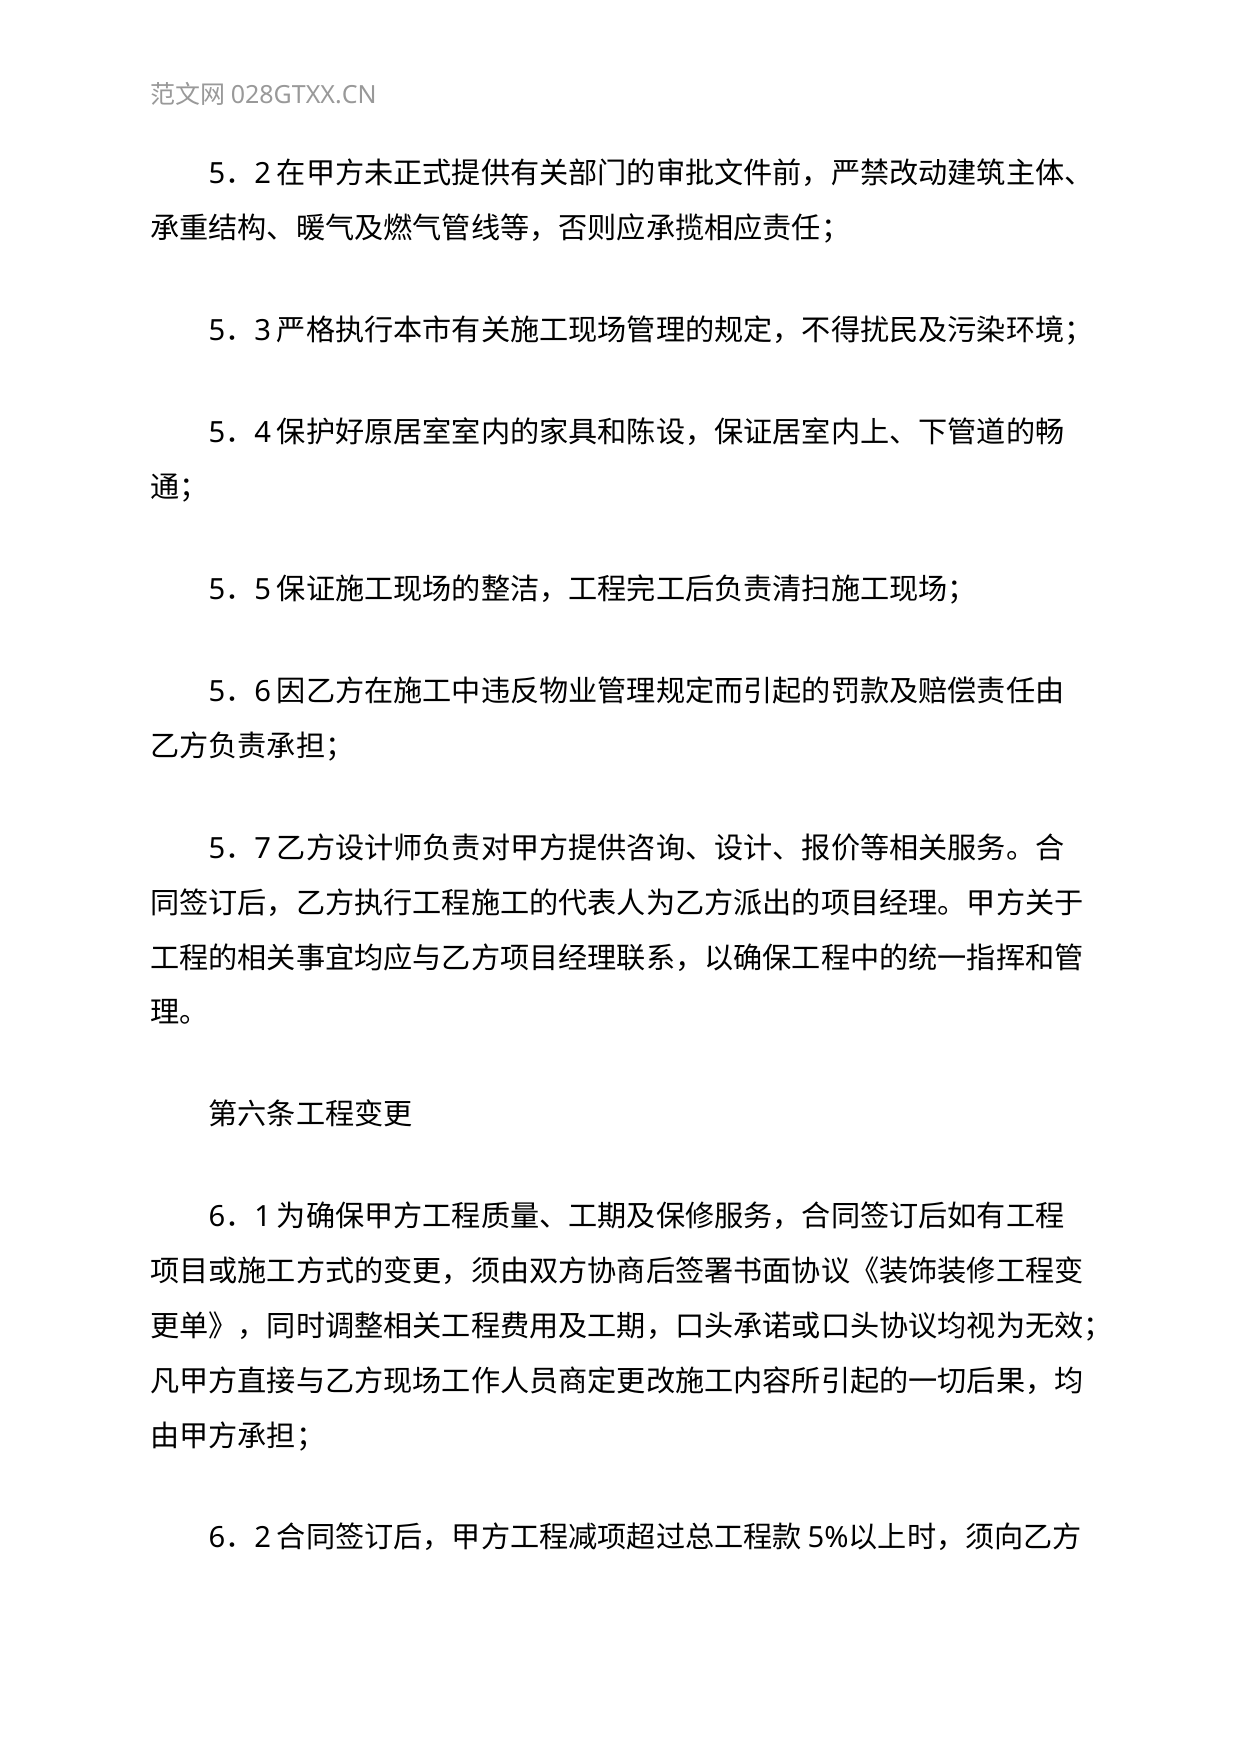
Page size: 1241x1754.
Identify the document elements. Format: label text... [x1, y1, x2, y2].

text 5．2在甲方未正式提供有关部门的审批文件前，严禁改动建筑主体、承重结构、暖气及燃气管线等，否则应承揽相应责任； [150, 150, 1090, 247]
text 5．5保证施工现场的整洁，工程完工后负责清扫施工现场； [150, 566, 1090, 608]
text 第六条工程变更 [150, 1091, 1090, 1133]
text 5．6因乙方在施工中违反物业管理规定而引起的罚款及赔偿责任由乙方负责承担； [150, 667, 1090, 765]
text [150, 1514, 1090, 1556]
text 5．7乙方设计师负责对甲方提供咨询、设计、报价等相关服务。合同签订后，乙方执行工程施工的代表人为乙方派出的项目经理。甲方关于工程的相关事宜均应与乙方项目经理联系，以确保工程中的统一指挥和管理。 [150, 824, 1090, 1031]
text 5．4保护好原居室室内的家具和陈设，保证居室内上、下管道的畅通； [150, 409, 1090, 506]
text 5．3严格执行本市有关施工现场管理的规定，不得扰民及污染环境； [150, 307, 1090, 349]
text 6．1为确保甲方工程质量、工期及保修服务，合同签订后如有工程项目或施工方式的变更，须由双方协商后签署书面协议《装饰装修工程变更单》，同时调整相关工程费用及工期，口头承诺或口头协议均视为无效；凡甲方直接与乙方现场工作人员商定更改施工内容所引起的一切后果，均由甲方承担； [150, 1193, 1090, 1454]
